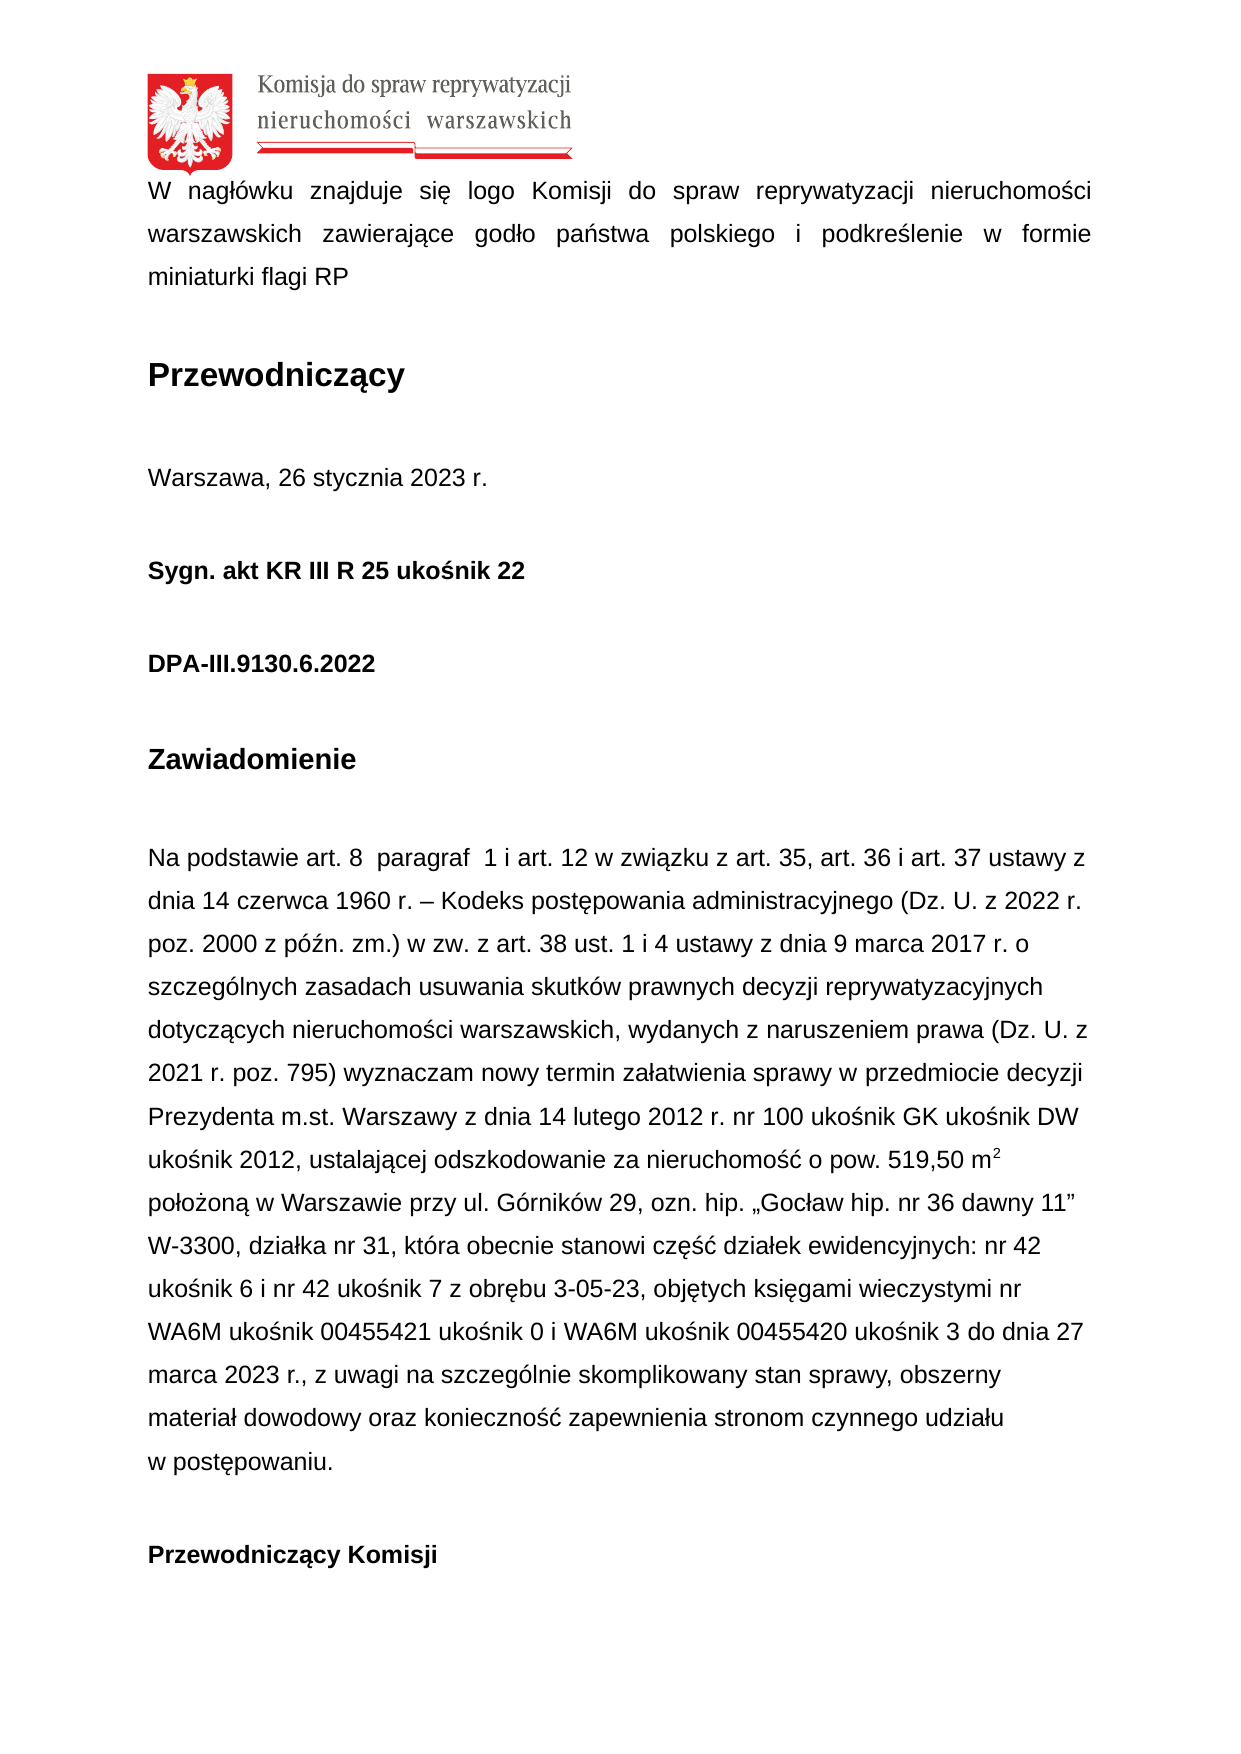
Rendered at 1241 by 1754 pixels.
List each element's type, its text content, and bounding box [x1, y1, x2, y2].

text Na podstawie art. 8 paragraf 1 i art. 12 w związku z art. 35, art. 36 i art. 37 ustawy z dnia 14 czerwca 1960 r. – Kodeks postępowania administracyjnego (Dz. U. z 2022 r. poz. 2000 z późn. zm.) w zw. z art. 38 ust. 1 i 4 ustawy z dnia 9 marca 2017 r. o szczególnych zasadach usuwania skutków prawnych decyzji reprywatyzacyjnych dotyczących nieruchomości warszawskich, wydanych z naruszeniem prawa (Dz. U. z 2021 r. poz. 795) wyznaczam nowy termin załatwienia sprawy w przedmiocie decyzji Prezydenta m.st. Warszawy z dnia 14 lutego 2012 r. nr 100 ukośnik GK ukośnik DW ukośnik 2012, ustalającej odszkodowanie za nieruchomość o pow. 519,50 m2 położoną w Warszawie przy ul. Górników 29, ozn. hip. „Gocław hip. nr 36 dawny 11” W-3300, działka nr 31, która obecnie stanowi część działek ewidencyjnych: nr 42 ukośnik 6 i nr 42 ukośnik 7 z obrębu 3-05-23, objętych księgami wieczystymi nr WA6M ukośnik 00455421 ukośnik 0 i WA6M ukośnik 00455420 ukośnik 3 do dnia 27 marca 2023 r., z uwagi na szczególnie skomplikowany stan sprawy, obszerny materiał dowodowy oraz konieczność zapewnienia stronom czynnego udziału w postępowaniu. [148, 843, 1093, 1475]
text DPA-III.9130.6.2022 [148, 649, 1093, 678]
text Przewodniczący [148, 355, 1093, 394]
text Zawiadomienie [148, 742, 1093, 776]
text Sygn. akt KR III R 25 ukośnik 22 [148, 556, 1093, 585]
text Warszawa, 26 stycznia 2023 r. [148, 463, 1093, 492]
text W nagłówku znajduje się logo Komisji do spraw reprywatyzacji nieruchomości warszawskich zawierające godło państwa polskiego i podkreślenie w formie miniaturki flagi RP [148, 176, 1093, 291]
text Przewodniczący Komisji [148, 1539, 1093, 1568]
